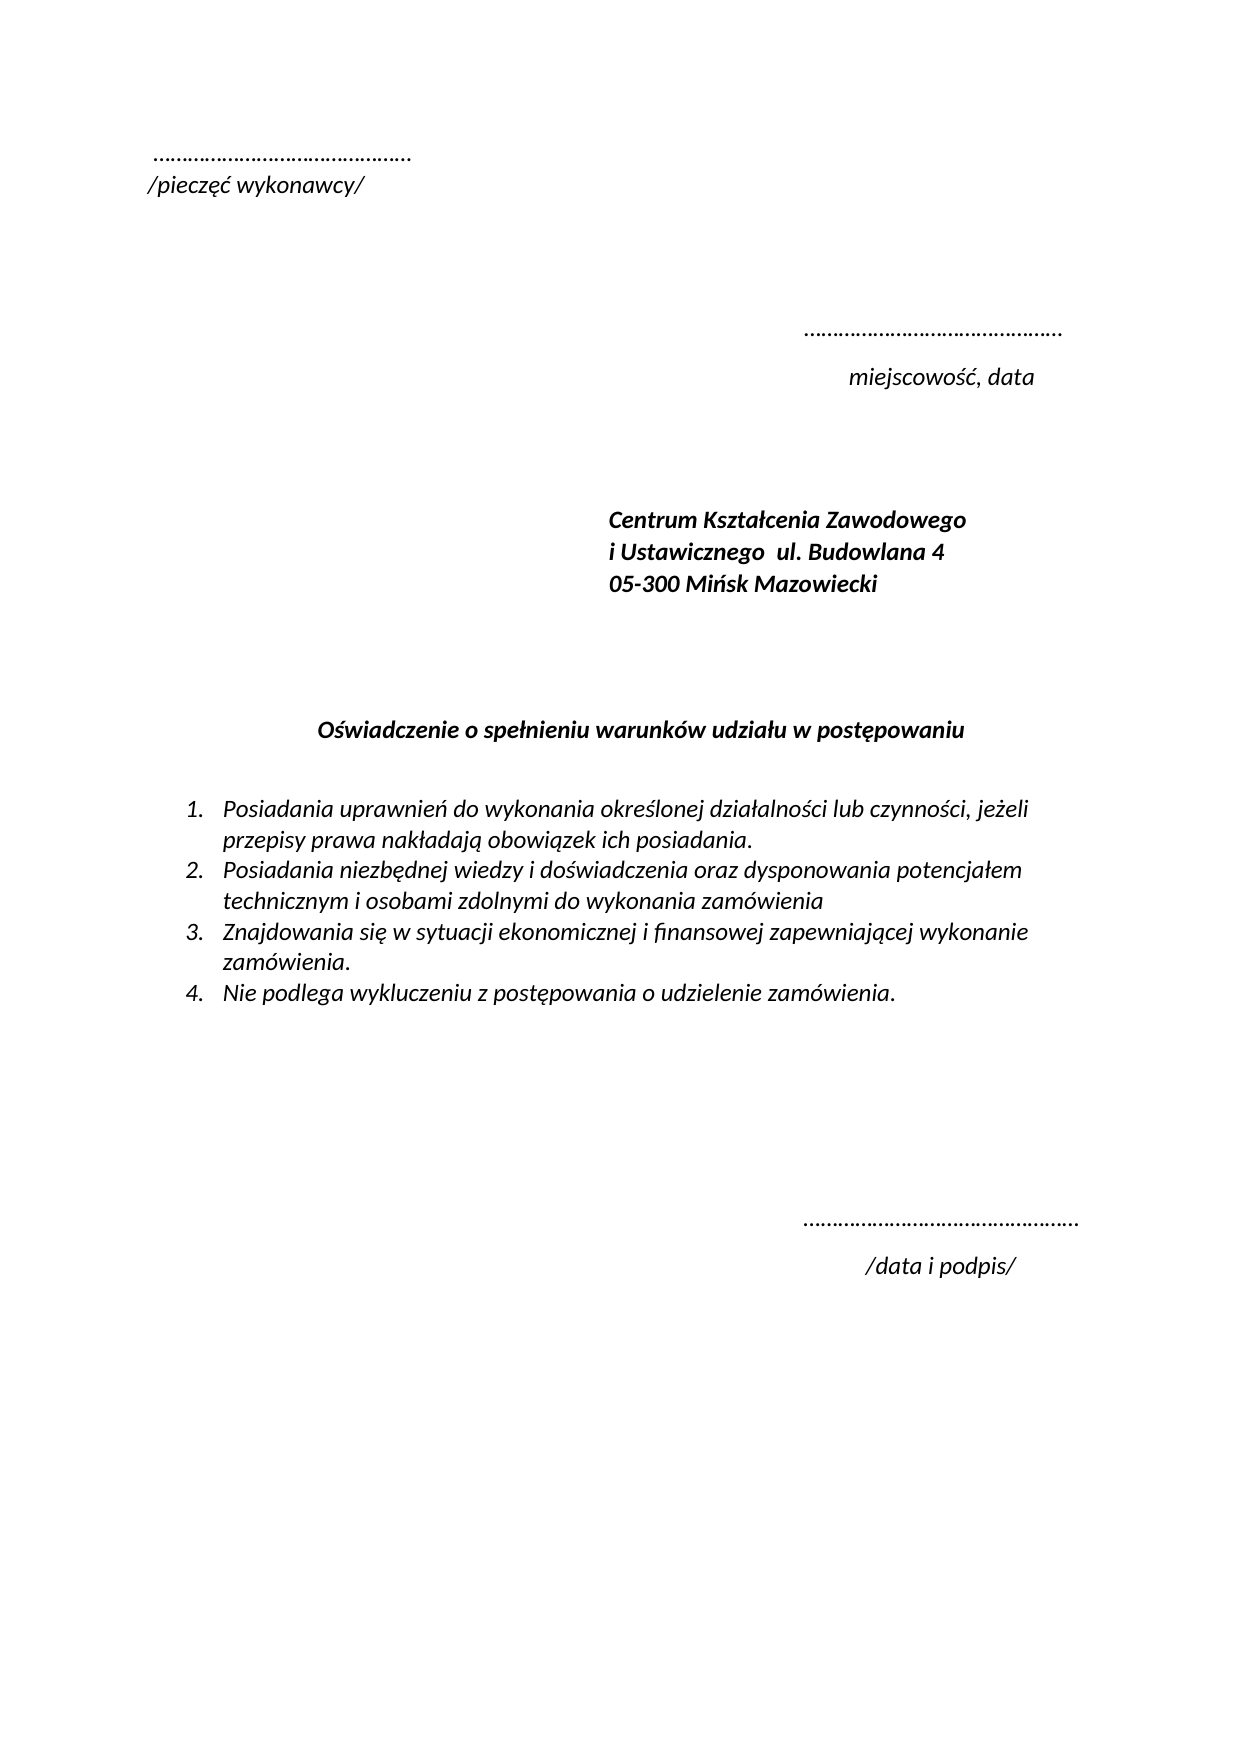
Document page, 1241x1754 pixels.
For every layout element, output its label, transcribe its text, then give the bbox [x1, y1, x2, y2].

text ……………………………………… [148, 313, 1093, 343]
list Posiadania uprawnień do wykonania określonej działalności lub czynności, jeżeli przepisy prawa nakładają obowiązek ich posiadania. [185, 794, 1093, 855]
text miejscowość, data [148, 361, 1093, 392]
text Centrum Kształcenia Zawodowego i Ustawicznego ul. Budowlana 4 05-300 Mińsk Mazowiecki [608, 504, 1093, 599]
list Nie podlega wykluczeniu z postępowania o udzielenie zamówienia. [185, 977, 1093, 1007]
list Znajdowania się w sytuacji ekonomicznej i finansowej zapewniającej wykonanie zamówienia. [185, 916, 1093, 977]
text Oświadczenie o spełnieniu warunków udziału w postępowaniu [148, 714, 1093, 745]
list Posiadania niezbędnej wiedzy i doświadczenia oraz dysponowania potencjałem technicznym i osobami zdolnymi do wykonania zamówienia [185, 855, 1093, 916]
text ……………………………………… /pieczęć wykonawcy/ [148, 137, 1093, 200]
text /data i podpis/ [148, 1251, 1093, 1281]
text ………………………………………… [148, 1202, 1093, 1232]
